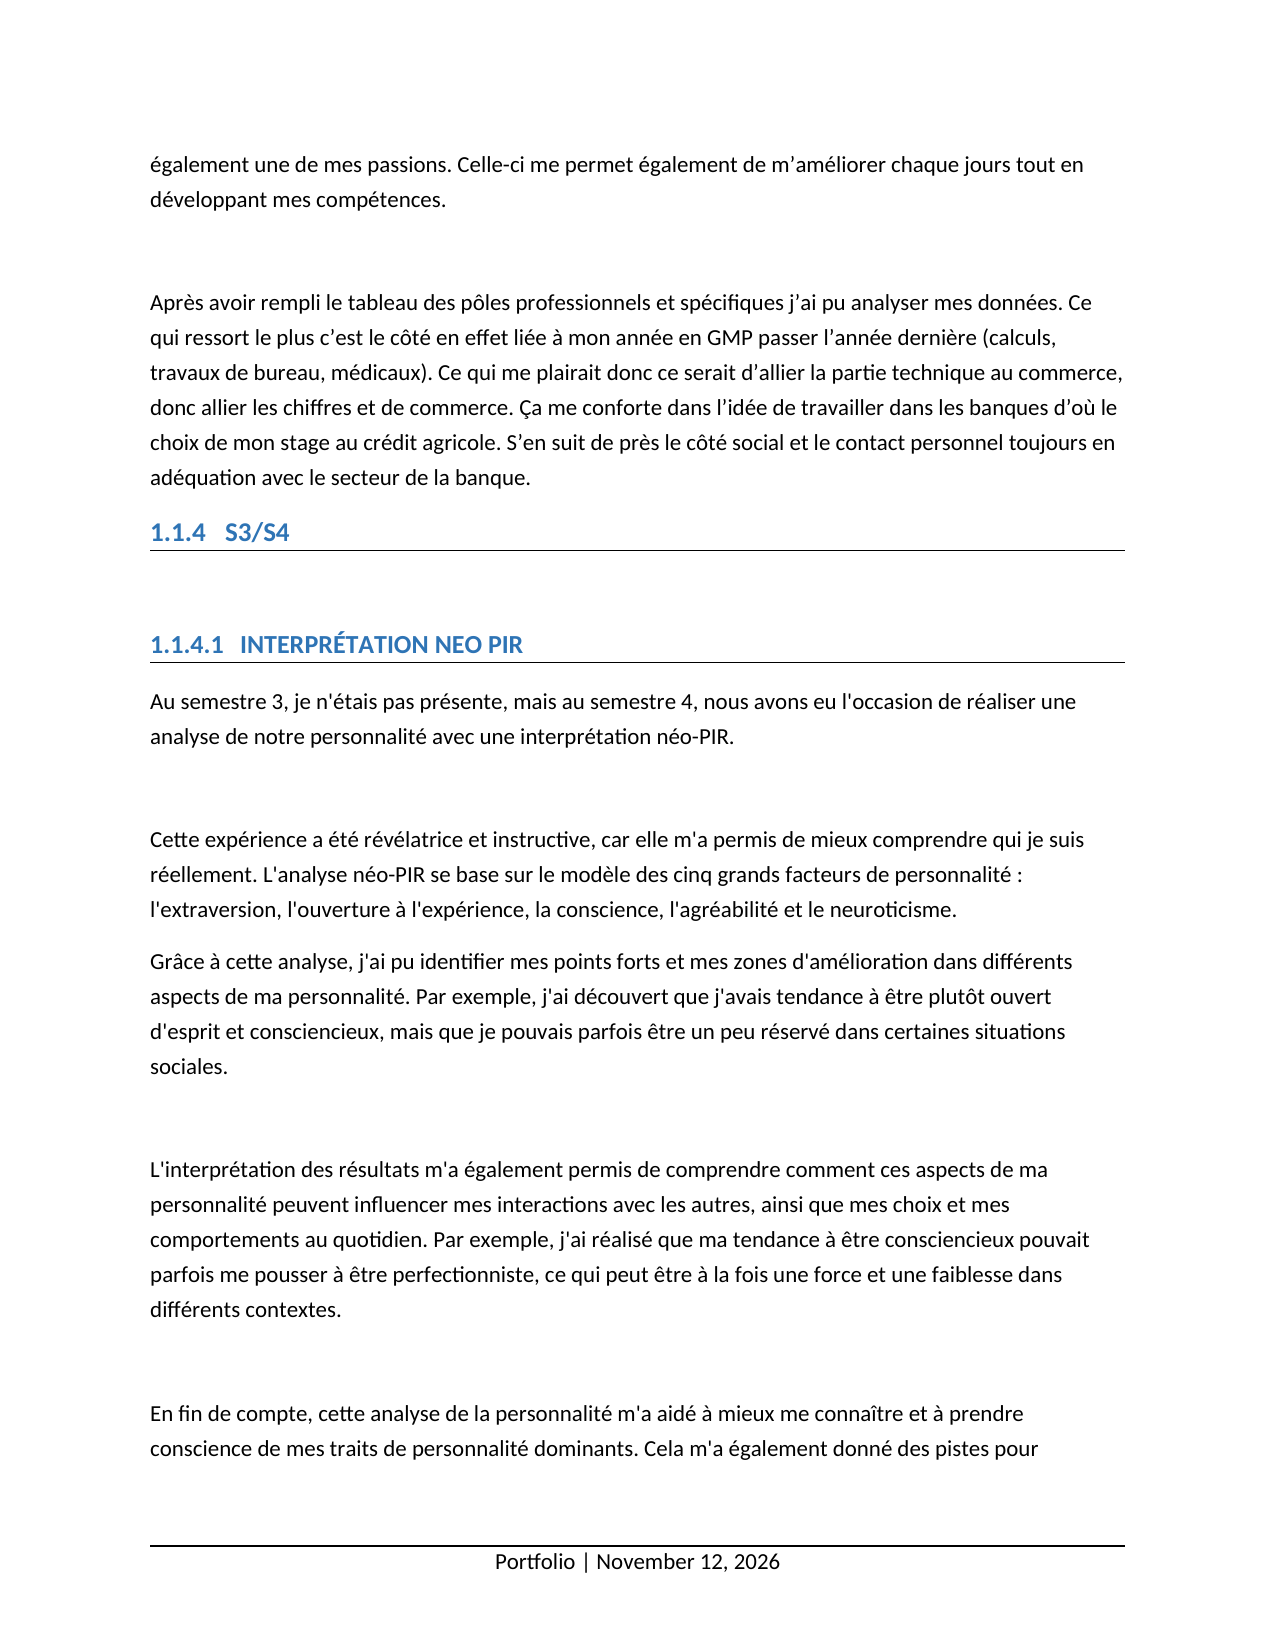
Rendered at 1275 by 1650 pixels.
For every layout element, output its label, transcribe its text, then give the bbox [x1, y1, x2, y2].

text Cette expérience a été révélatrice et instructive, car elle m'a permis de mieux comprendre qui je suis réellement. L'analyse néo-PIR se base sur le modèle des cinq grands facteurs de personnalité : l'extraversion, l'ouverture à l'expérience, la conscience, l'agréabilité et le neuroticisme. [150, 826, 1125, 923]
text Au semestre 3, je n'étais pas présente, mais au semestre 4, nous avons eu l'occasion de réaliser une analyse de notre personnalité avec une interprétation néo-PIR. [150, 687, 1125, 750]
subtitle interprétation neo pir [150, 628, 1125, 662]
text L'interprétation des résultats m'a également permis de comprendre comment ces aspects de ma personnalité peuvent influencer mes interactions avec les autres, ainsi que mes choix et mes comportements au quotidien. Par exemple, j'ai réalisé que ma tendance à être consciencieux pouvait parfois me pousser à être perfectionniste, ce qui peut être à la fois une force et une faiblesse dans différents contextes. [150, 1156, 1125, 1323]
subtitle S3/S4 [150, 515, 1125, 550]
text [150, 150, 1125, 213]
text Après avoir rempli le tableau des pôles professionnels et spécifiques j’ai pu analyser mes données. Ce qui ressort le plus c’est le côté en effet liée à mon année en GMP passer l’année dernière (calculs, travaux de bureau, médicaux). Ce qui me plairait donc ce serait d’allier la partie technique au commerce, donc allier les chiffres et de commerce. Ça me conforte dans l’idée de travailler dans les banques d’où le choix de mon stage au crédit agricole. S’en suit de près le côté social et le contact personnel toujours en adéquation avec le secteur de la banque. [150, 288, 1125, 491]
text Grâce à cette analyse, j'ai pu identifier mes points forts et mes zones d'amélioration dans différents aspects de ma personnalité. Par exemple, j'ai découvert que j'avais tendance à être plutôt ouvert d'esprit et consciencieux, mais que je pouvais parfois être un peu réservé dans certaines situations sociales. [150, 947, 1125, 1080]
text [150, 1399, 1125, 1462]
